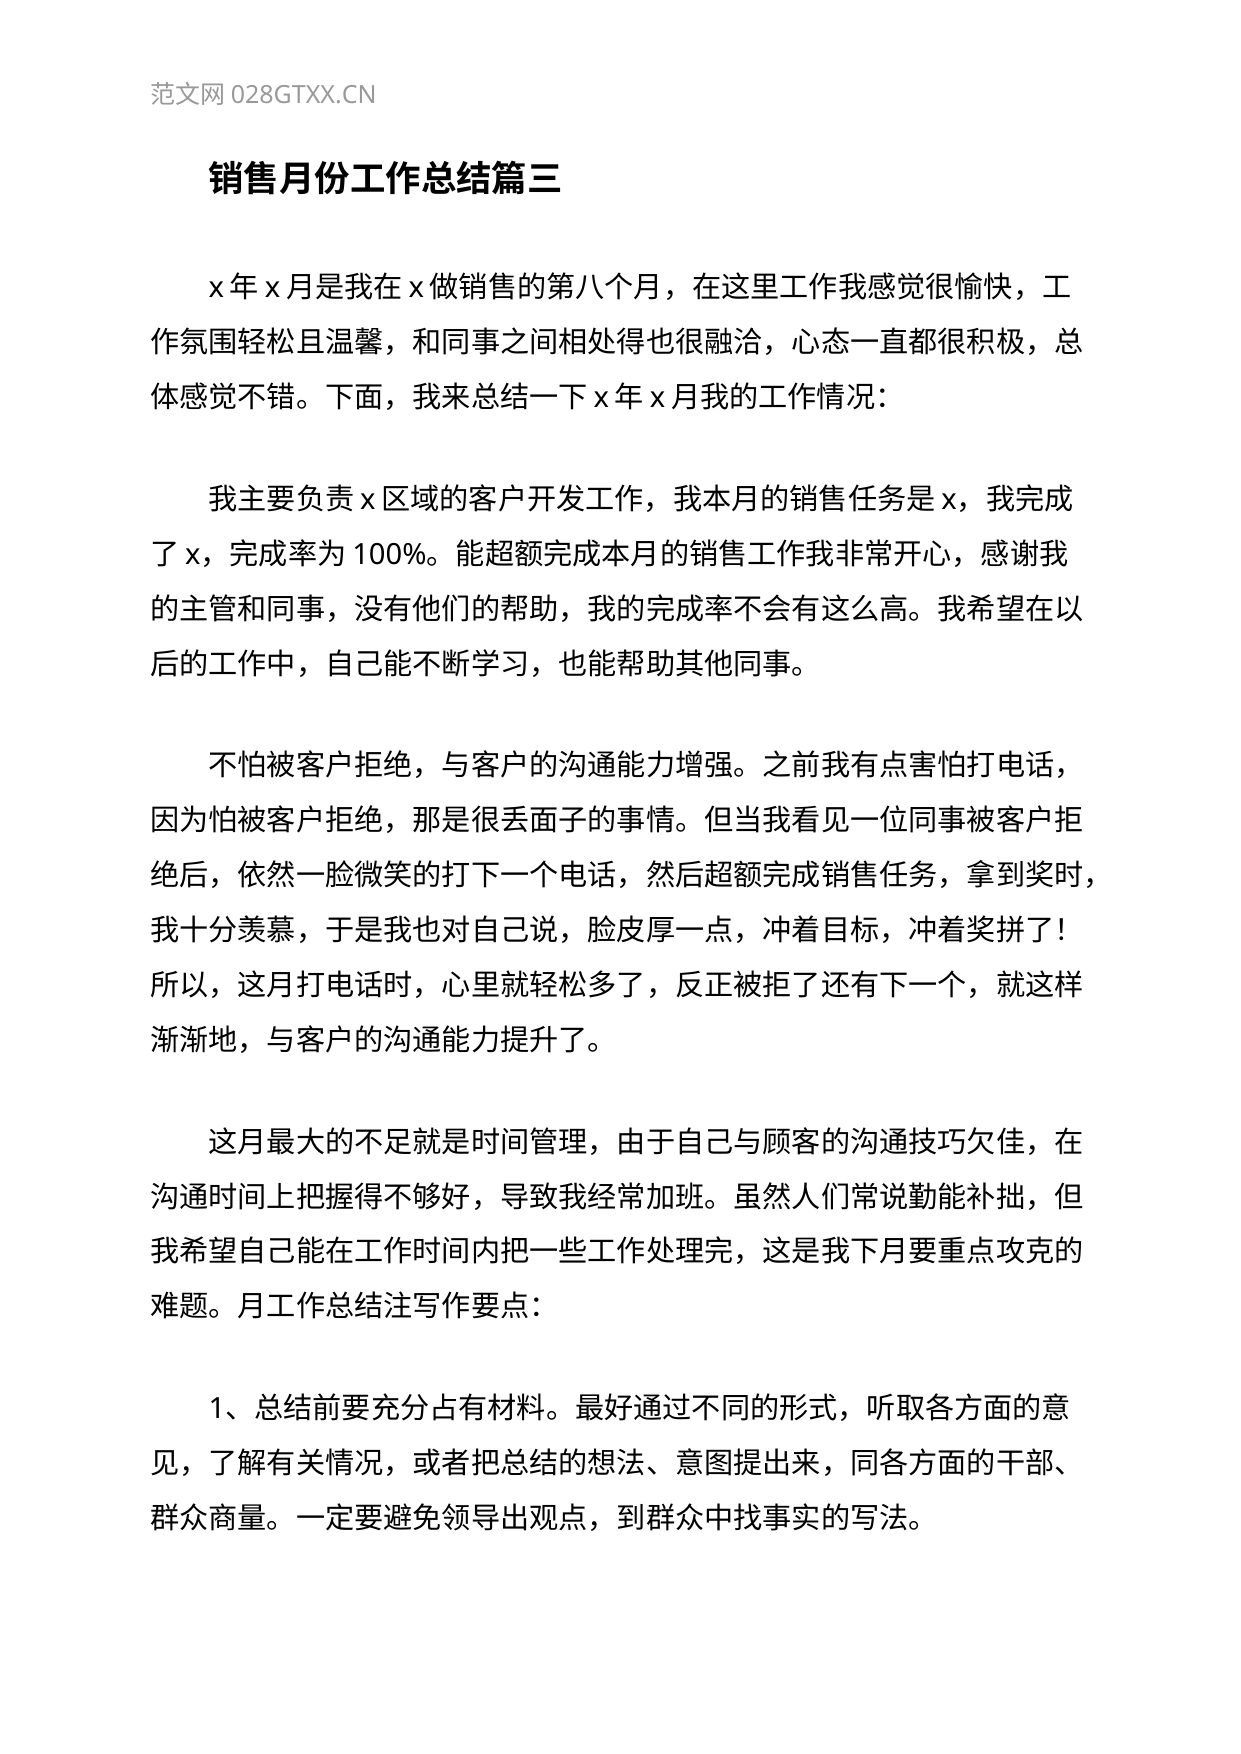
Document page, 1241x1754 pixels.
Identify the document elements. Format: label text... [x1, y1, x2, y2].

text 销售月份工作总结篇三 [150, 150, 1090, 201]
text x年x月是我在x做销售的第八个月，在这里工作我感觉很愉快，工作氛围轻松且温馨，和同事之间相处得也很融洽，心态一直都很积极，总体感觉不错。下面，我来总结一下x年x月我的工作情况： [150, 263, 1090, 416]
text 1、总结前要充分占有材料。最好通过不同的形式，听取各方面的意见，了解有关情况，或者把总结的想法、意图提出来，同各方面的干部、群众商量。一定要避免领导出观点，到群众中找事实的写法。 [150, 1385, 1090, 1537]
text 我主要负责x区域的客户开发工作，我本月的销售任务是x，我完成了x，完成率为100%。能超额完成本月的销售工作我非常开心，感谢我的主管和同事，没有他们的帮助，我的完成率不会有这么高。我希望在以后的工作中，自己能不断学习，也能帮助其他同事。 [150, 475, 1090, 682]
text 这月最大的不足就是时间管理，由于自己与顾客的沟通技巧欠佳，在沟通时间上把握得不够好，导致我经常加班。虽然人们常说勤能补拙，但我希望自己能在工作时间内把一些工作处理完，这是我下月要重点攻克的难题。月工作总结注写作要点： [150, 1118, 1090, 1325]
text 不怕被客户拒绝，与客户的沟通能力增强。之前我有点害怕打电话，因为怕被客户拒绝，那是很丢面子的事情。但当我看见一位同事被客户拒绝后，依然一脸微笑的打下一个电话，然后超额完成销售任务，拿到奖时，我十分羡慕，于是我也对自己说，脸皮厚一点，冲着目标，冲着奖拼了！所以，这月打电话时，心里就轻松多了，反正被拒了还有下一个，就这样渐渐地，与客户的沟通能力提升了。 [150, 742, 1090, 1059]
